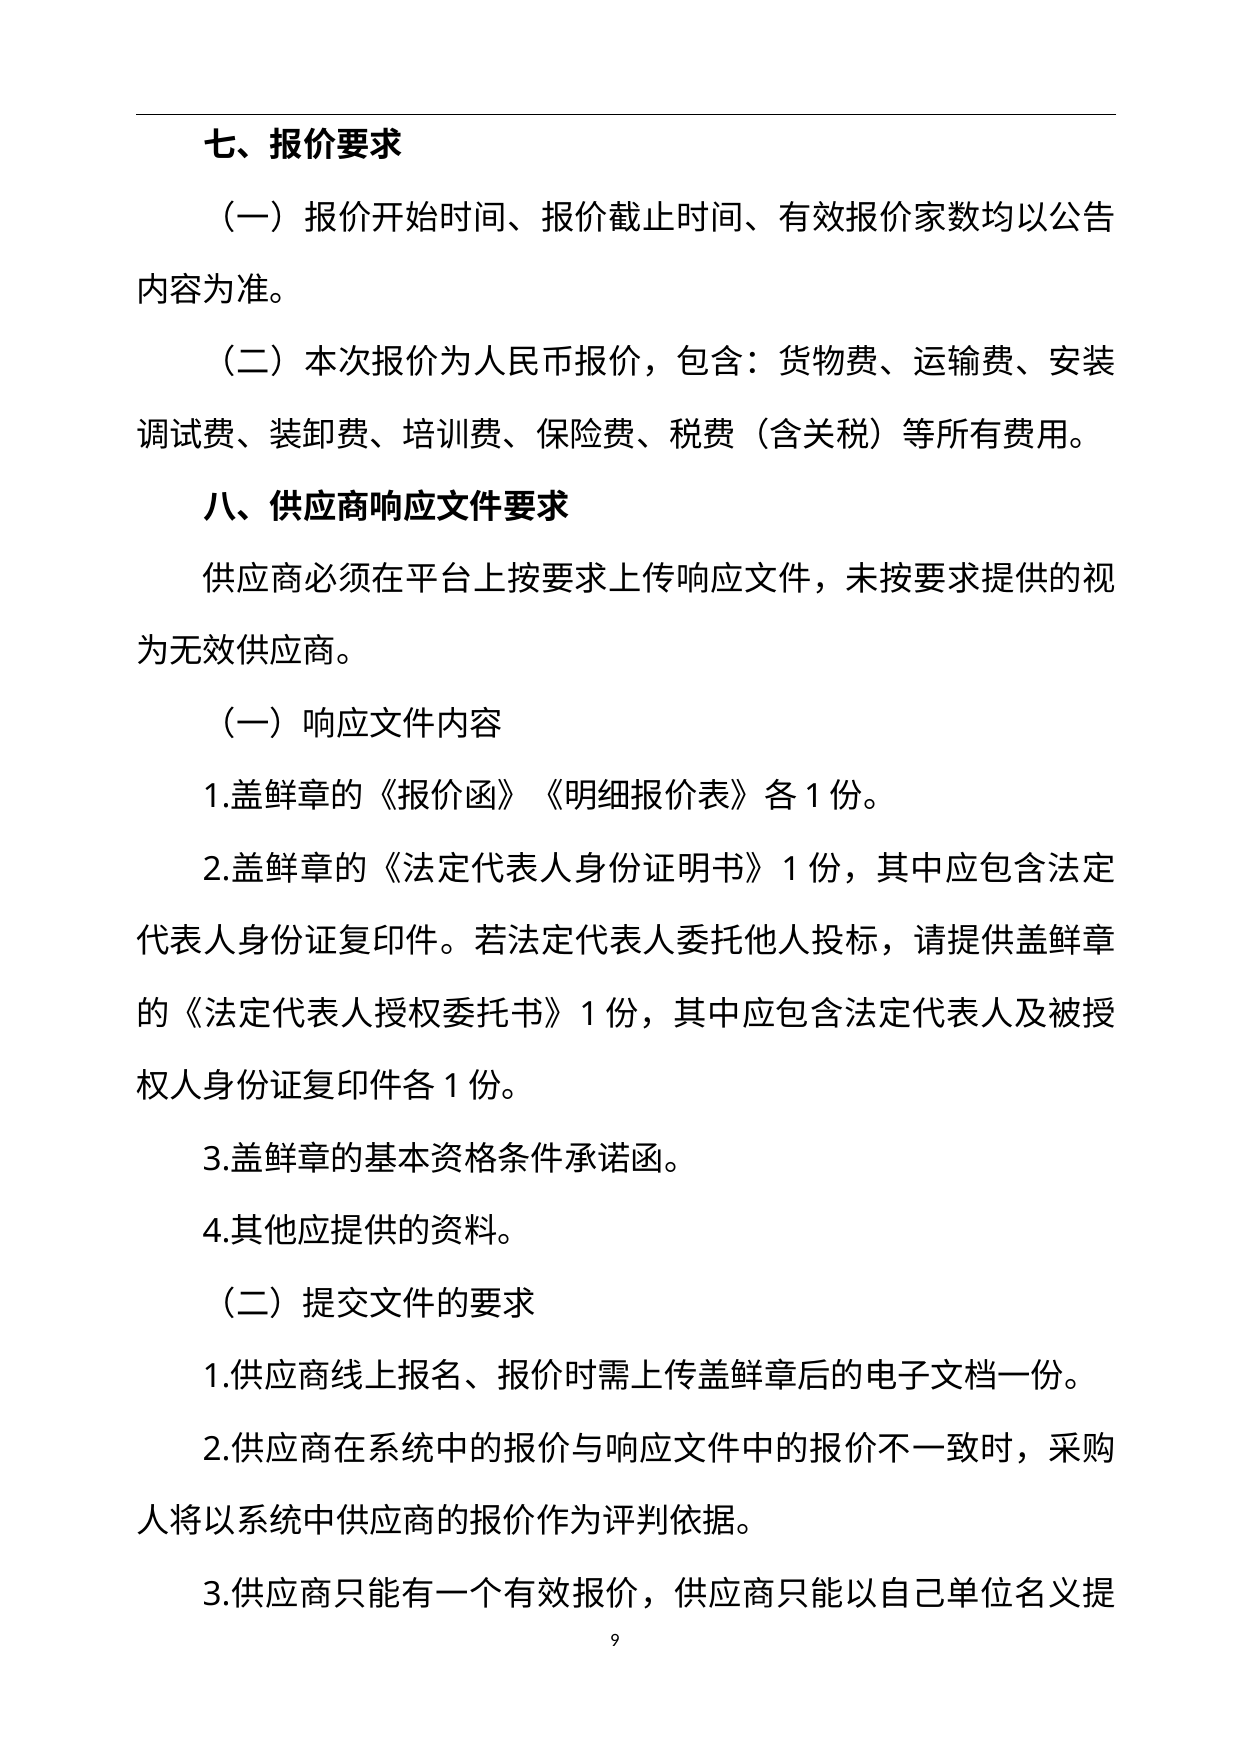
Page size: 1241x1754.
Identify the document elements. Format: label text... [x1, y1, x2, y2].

subtitle 七、报价要求 [136, 118, 1116, 166]
text 3.盖鲜章的基本资格条件承诺函。 [136, 1131, 1116, 1180]
text （一）响应文件内容 [136, 696, 1116, 745]
text 4.其他应提供的资料。 [136, 1204, 1116, 1252]
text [136, 1567, 1116, 1615]
text 1.盖鲜章的《报价函》《明细报价表》各1份。 [136, 769, 1116, 817]
text （一）报价开始时间、报价截止时间、有效报价家数均以公告内容为准。 [136, 190, 1116, 311]
text 2.供应商在系统中的报价与响应文件中的报价不一致时，采购人将以系统中供应商的报价作为评判依据。 [136, 1422, 1116, 1542]
subtitle 八、供应商响应文件要求 [136, 479, 1116, 528]
text 供应商必须在平台上按要求上传响应文件，未按要求提供的视为无效供应商。 [136, 552, 1116, 672]
text 1.供应商线上报名、报价时需上传盖鲜章后的电子文档一份。 [136, 1349, 1116, 1397]
text （二）本次报价为人民币报价，包含：货物费、运输费、安装调试费、装卸费、培训费、保险费、税费（含关税）等所有费用。 [136, 335, 1116, 456]
text 2.盖鲜章的《法定代表人身份证明书》1份，其中应包含法定代表人身份证复印件。若法定代表人委托他人投标，请提供盖鲜章的《法定代表人授权委托书》1份，其中应包含法定代表人及被授权人身份证复印件各1份。 [136, 841, 1116, 1107]
text （二）提交文件的要求 [136, 1277, 1116, 1325]
